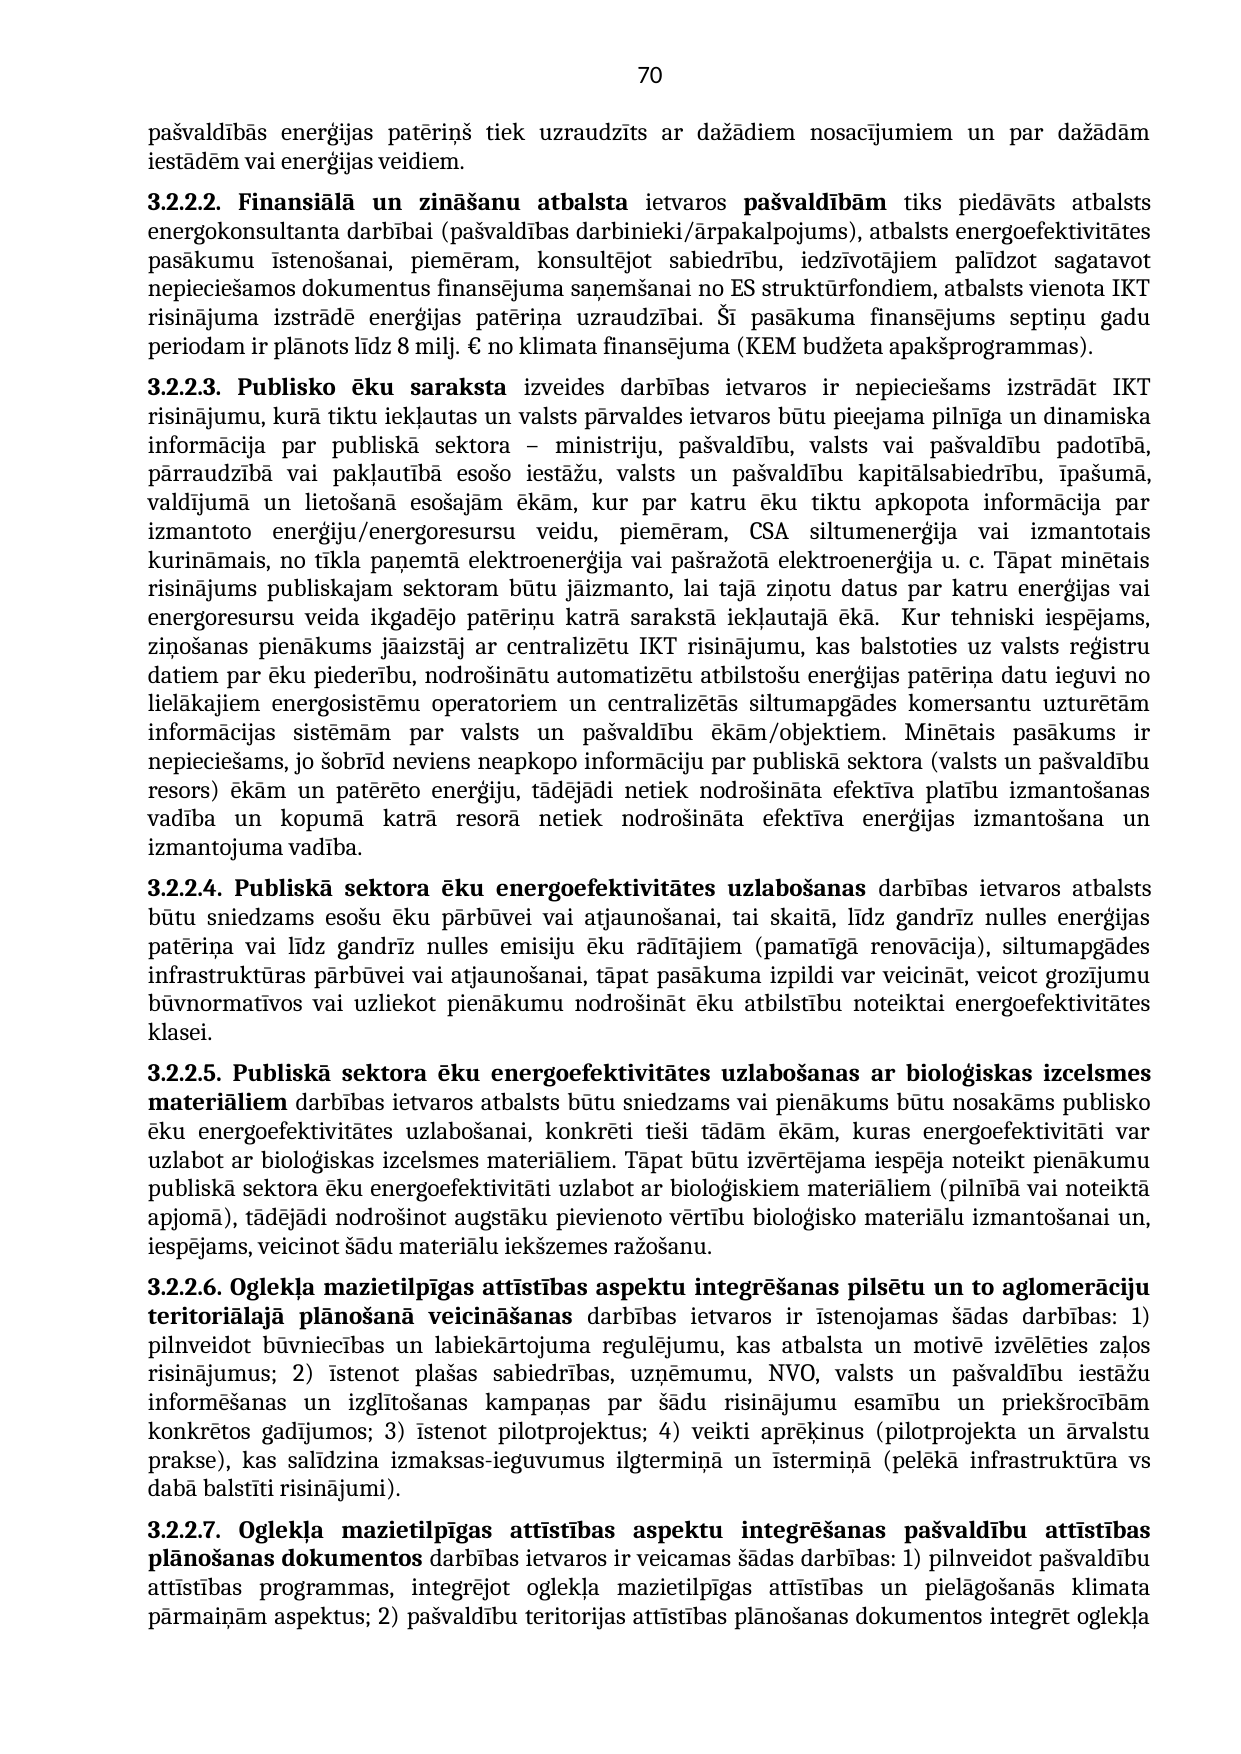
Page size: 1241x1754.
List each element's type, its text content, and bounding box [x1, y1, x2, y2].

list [148, 118, 1152, 176]
list 3.2.2.6. Oglekļa mazietilpīgas attīstības aspektu integrēšanas pilsētu un to aglomerāciju teritoriālajā plānošanā veicināšanas darbības ietvaros ir īstenojamas šādas darbības: 1) pilnveidot būvniecības un labiekārtojuma regulējumu, kas atbalsta un motivē izvēlēties zaļos risinājumus; 2) īstenot plašas sabiedrības, uzņēmumu, NVO, valsts un pašvaldību iestāžu informēšanas un izglītošanas kampaņas par šādu risinājumu esamību un priekšrocībām konkrētos gadījumos; 3) īstenot pilotprojektus; 4) veikti aprēķinus (pilotprojekta un ārvalstu prakse), kas salīdzina izmaksas-ieguvumus ilgtermiņā un īstermiņā (pelēkā infrastruktūra vs dabā balstīti risinājumi). [148, 1273, 1152, 1503]
list 3.2.2.3. Publisko ēku saraksta izveides darbības ietvaros ir nepieciešams izstrādāt IKT risinājumu, kurā tiktu iekļautas un valsts pārvaldes ietvaros būtu pieejama pilnīga un dinamiska informācija par publiskā sektora – ministriju, pašvaldību, valsts vai pašvaldību padotībā, pārraudzībā vai pakļautībā esošo iestāžu, valsts un pašvaldību kapitālsabiedrību, īpašumā, valdījumā un lietošanā esošajām ēkām, kur par katru ēku tiktu apkopota informācija par izmantoto enerģiju/energoresursu veidu, piemēram, CSA siltumenerģija vai izmantotais kurināmais, no tīkla paņemtā elektroenerģija vai pašražotā elektroenerģija u. c. Tāpat minētais risinājums publiskajam sektoram būtu jāizmanto, lai tajā ziņotu datus par katru enerģijas vai energoresursu veida ikgadējo patēriņu katrā sarakstā iekļautajā ēkā. Kur tehniski iespējams, ziņošanas pienākums jāaizstāj ar centralizētu IKT risinājumu, kas balstoties uz valsts reģistru datiem par ēku piederību, nodrošinātu automatizētu atbilstošu enerģijas patēriņa datu ieguvi no lielākajiem energosistēmu operatoriem un centralizētās siltumapgādes komersantu uzturētām informācijas sistēmām par valsts un pašvaldību ēkām/objektiem. Minētais pasākums ir nepieciešams, jo šobrīd neviens neapkopo informāciju par publiskā sektora (valsts un pašvaldību resors) ēkām un patērēto enerģiju, tādējādi netiek nodrošināta efektīva platību izmantošanas vadība un kopumā katrā resorā netiek nodrošināta efektīva enerģijas izmantošana un izmantojuma vadība. [148, 373, 1152, 862]
list 3.2.2.2. Finansiālā un zināšanu atbalsta ietvaros pašvaldībām tiks piedāvāts atbalsts energokonsultanta darbībai (pašvaldības darbinieki/ārpakalpojums), atbalsts energoefektivitātes pasākumu īstenošanai, piemēram, konsultējot sabiedrību, iedzīvotājiem palīdzot sagatavot nepieciešamos dokumentus finansējuma saņemšanai no ES struktūrfondiem, atbalsts vienota IKT risinājuma izstrādē enerģijas patēriņa uzraudzībai. Šī pasākuma finansējums septiņu gadu periodam ir plānots līdz 8 milj. € no klimata finansējuma (KEM budžeta apakšprogrammas). [148, 188, 1152, 361]
list 3.2.2.4. Publiskā sektora ēku energoefektivitātes uzlabošanas darbības ietvaros atbalsts būtu sniedzams esošu ēku pārbūvei vai atjaunošanai, tai skaitā, līdz gandrīz nulles enerģijas patēriņa vai līdz gandrīz nulles emisiju ēku rādītājiem (pamatīgā renovācija), siltumapgādes infrastruktūras pārbūvei vai atjaunošanai, tāpat pasākuma izpildi var veicināt, veicot grozījumu būvnormatīvos vai uzliekot pienākumu nodrošināt ēku atbilstību noteiktai energoefektivitātes klasei. [148, 874, 1152, 1047]
list 3.2.2.5. Publiskā sektora ēku energoefektivitātes uzlabošanas ar bioloģiskas izcelsmes materiāliem darbības ietvaros atbalsts būtu sniedzams vai pienākums būtu nosakāms publisko ēku energoefektivitātes uzlabošanai, konkrēti tieši tādām ēkām, kuras energoefektivitāti var uzlabot ar bioloģiskas izcelsmes materiāliem. Tāpat būtu izvērtējama iespēja noteikt pienākumu publiskā sektora ēku energoefektivitāti uzlabot ar bioloģiskiem materiāliem (pilnībā vai noteiktā apjomā), tādējādi nodrošinot augstāku pievienoto vērtību bioloģisko materiālu izmantošanai un, iespējams, veicinot šādu materiālu iekšzemes ražošanu. [148, 1059, 1152, 1261]
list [148, 1516, 1152, 1631]
